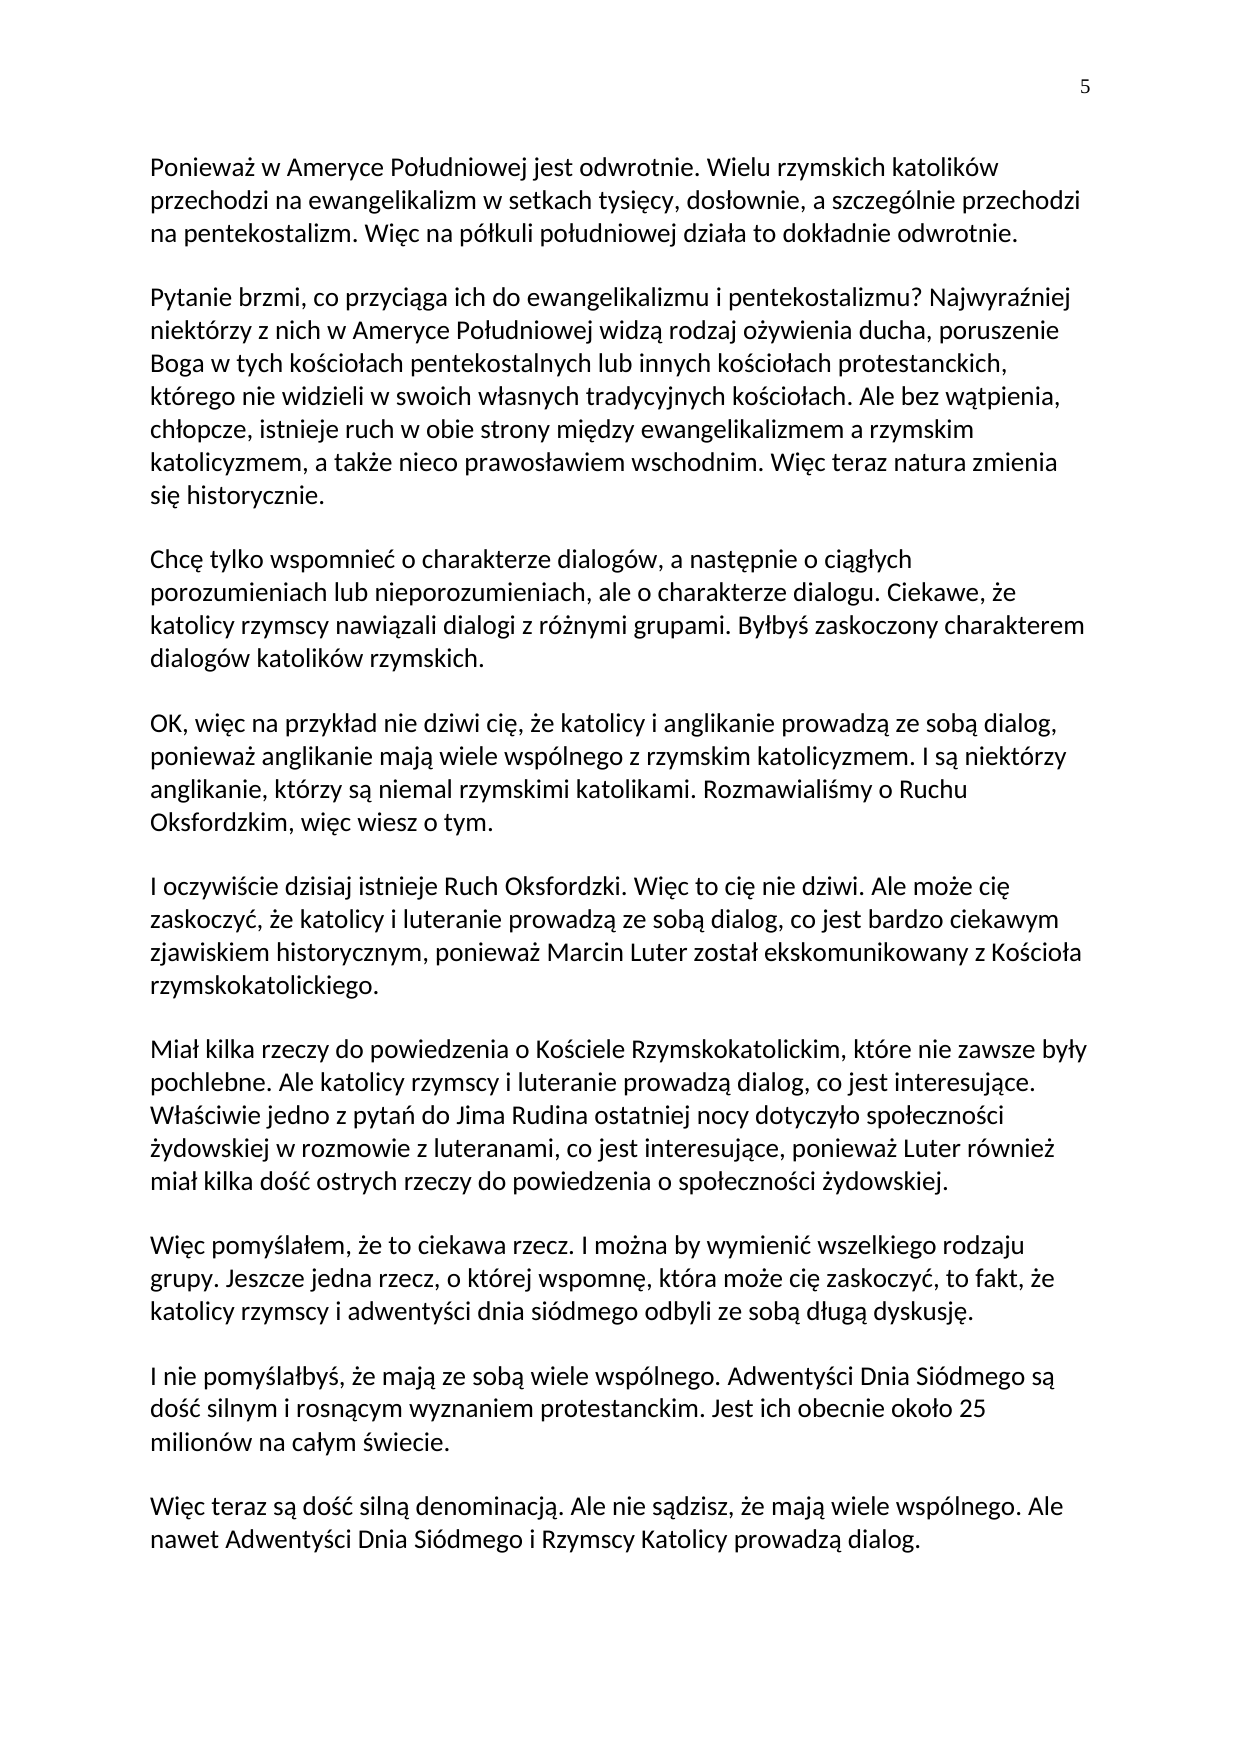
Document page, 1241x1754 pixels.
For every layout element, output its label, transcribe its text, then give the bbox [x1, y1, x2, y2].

text Więc teraz są dość silną denominacją. Ale nie sądzisz, że mają wiele wspólnego. Ale nawet Adwentyści Dnia Siódmego i Rzymscy Katolicy prowadzą dialog. [150, 1489, 1090, 1555]
text Chcę tylko wspomnieć o charakterze dialogów, a następnie o ciągłych porozumieniach lub nieporozumieniach, ale o charakterze dialogu. Ciekawe, że katolicy rzymscy nawiązali dialogi z różnymi grupami. Byłbyś zaskoczony charakterem dialogów katolików rzymskich. [150, 542, 1090, 674]
text Pytanie brzmi, co przyciąga ich do ewangelikalizmu i pentekostalizmu? Najwyraźniej niektórzy z nich w Ameryce Południowej widzą rodzaj ożywienia ducha, poruszenie Boga w tych kościołach pentekostalnych lub innych kościołach protestanckich, którego nie widzieli w swoich własnych tradycyjnych kościołach. Ale bez wątpienia, chłopcze, istnieje ruch w obie strony między ewangelikalizmem a rzymskim katolicyzmem, a także nieco prawosławiem wschodnim. Więc teraz natura zmienia się historycznie. [150, 280, 1090, 511]
text Więc pomyślałem, że to ciekawa rzecz. I można by wymienić wszelkiego rodzaju grupy. Jeszcze jedna rzecz, o której wspomnę, która może cię zaskoczyć, to fakt, że katolicy rzymscy i adwentyści dnia siódmego odbyli ze sobą długą dyskusję. [150, 1228, 1090, 1327]
text Ponieważ w Ameryce Południowej jest odwrotnie. Wielu rzymskich katolików przechodzi na ewangelikalizm w setkach tysięcy, dosłownie, a szczególnie przechodzi na pentekostalizm. Więc na półkuli południowej działa to dokładnie odwrotnie. [150, 150, 1090, 249]
text Miał kilka rzeczy do powiedzenia o Kościele Rzymskokatolickim, które nie zawsze były pochlebne. Ale katolicy rzymscy i luteranie prowadzą dialog, co jest interesujące. Właściwie jedno z pytań do Jima Rudina ostatniej nocy dotyczyło społeczności żydowskiej w rozmowie z luteranami, co jest interesujące, ponieważ Luter również miał kilka dość ostrych rzeczy do powiedzenia o społeczności żydowskiej. [150, 1032, 1090, 1197]
text OK, więc na przykład nie dziwi cię, że katolicy i anglikanie prowadzą ze sobą dialog, ponieważ anglikanie mają wiele wspólnego z rzymskim katolicyzmem. I są niektórzy anglikanie, którzy są niemal rzymskimi katolikami. Rozmawialiśmy o Ruchu Oksfordzkim, więc wiesz o tym. [150, 706, 1090, 838]
text I nie pomyślałbyś, że mają ze sobą wiele wspólnego. Adwentyści Dnia Siódmego są dość silnym i rosnącym wyznaniem protestanckim. Jest ich obecnie około 25 milionów na całym świecie. [150, 1359, 1090, 1458]
text I oczywiście dzisiaj istnieje Ruch Oksfordzki. Więc to cię nie dziwi. Ale może cię zaskoczyć, że katolicy i luteranie prowadzą ze sobą dialog, co jest bardzo ciekawym zjawiskiem historycznym, ponieważ Marcin Luter został ekskomunikowany z Kościoła rzymskokatolickiego. [150, 869, 1090, 1001]
